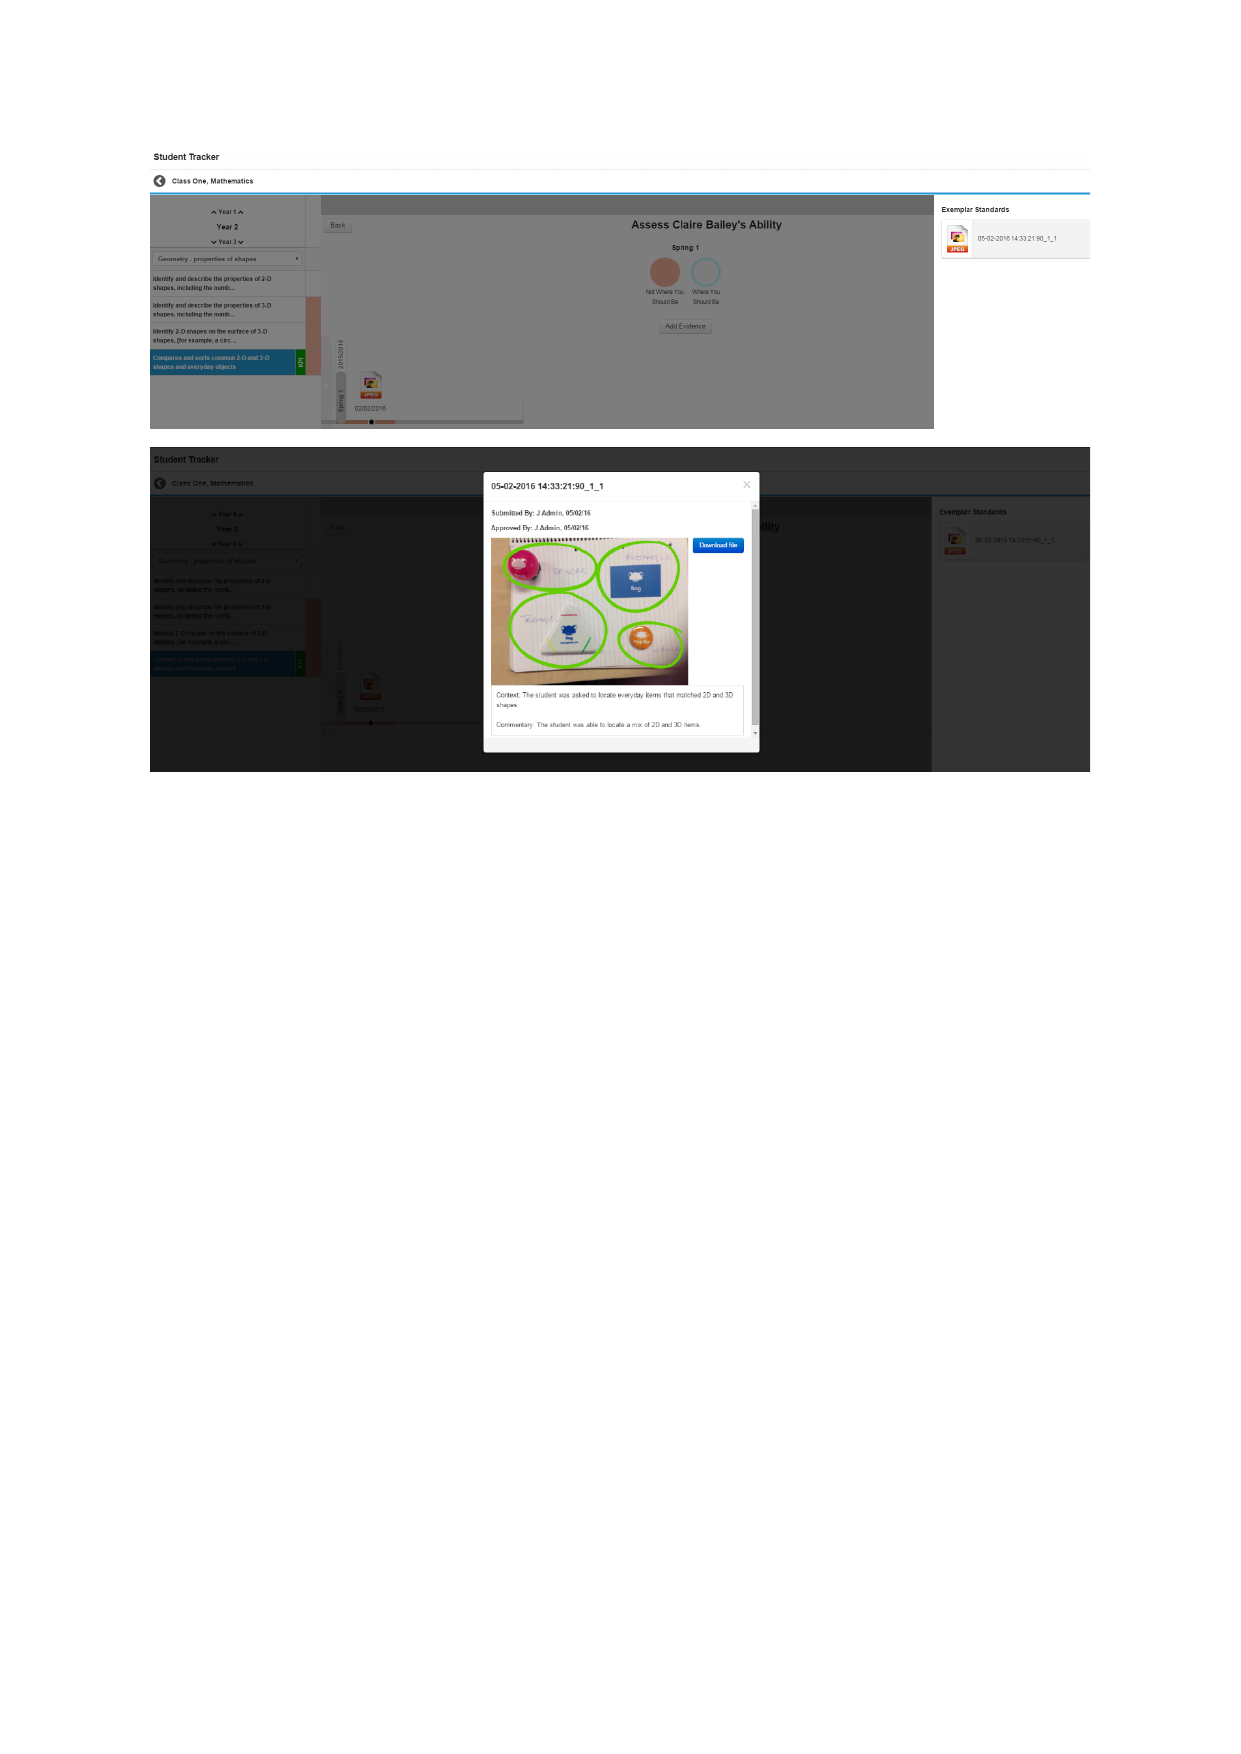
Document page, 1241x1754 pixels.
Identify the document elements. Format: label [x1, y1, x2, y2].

picture [150, 150, 1091, 429]
picture [150, 447, 1091, 772]
